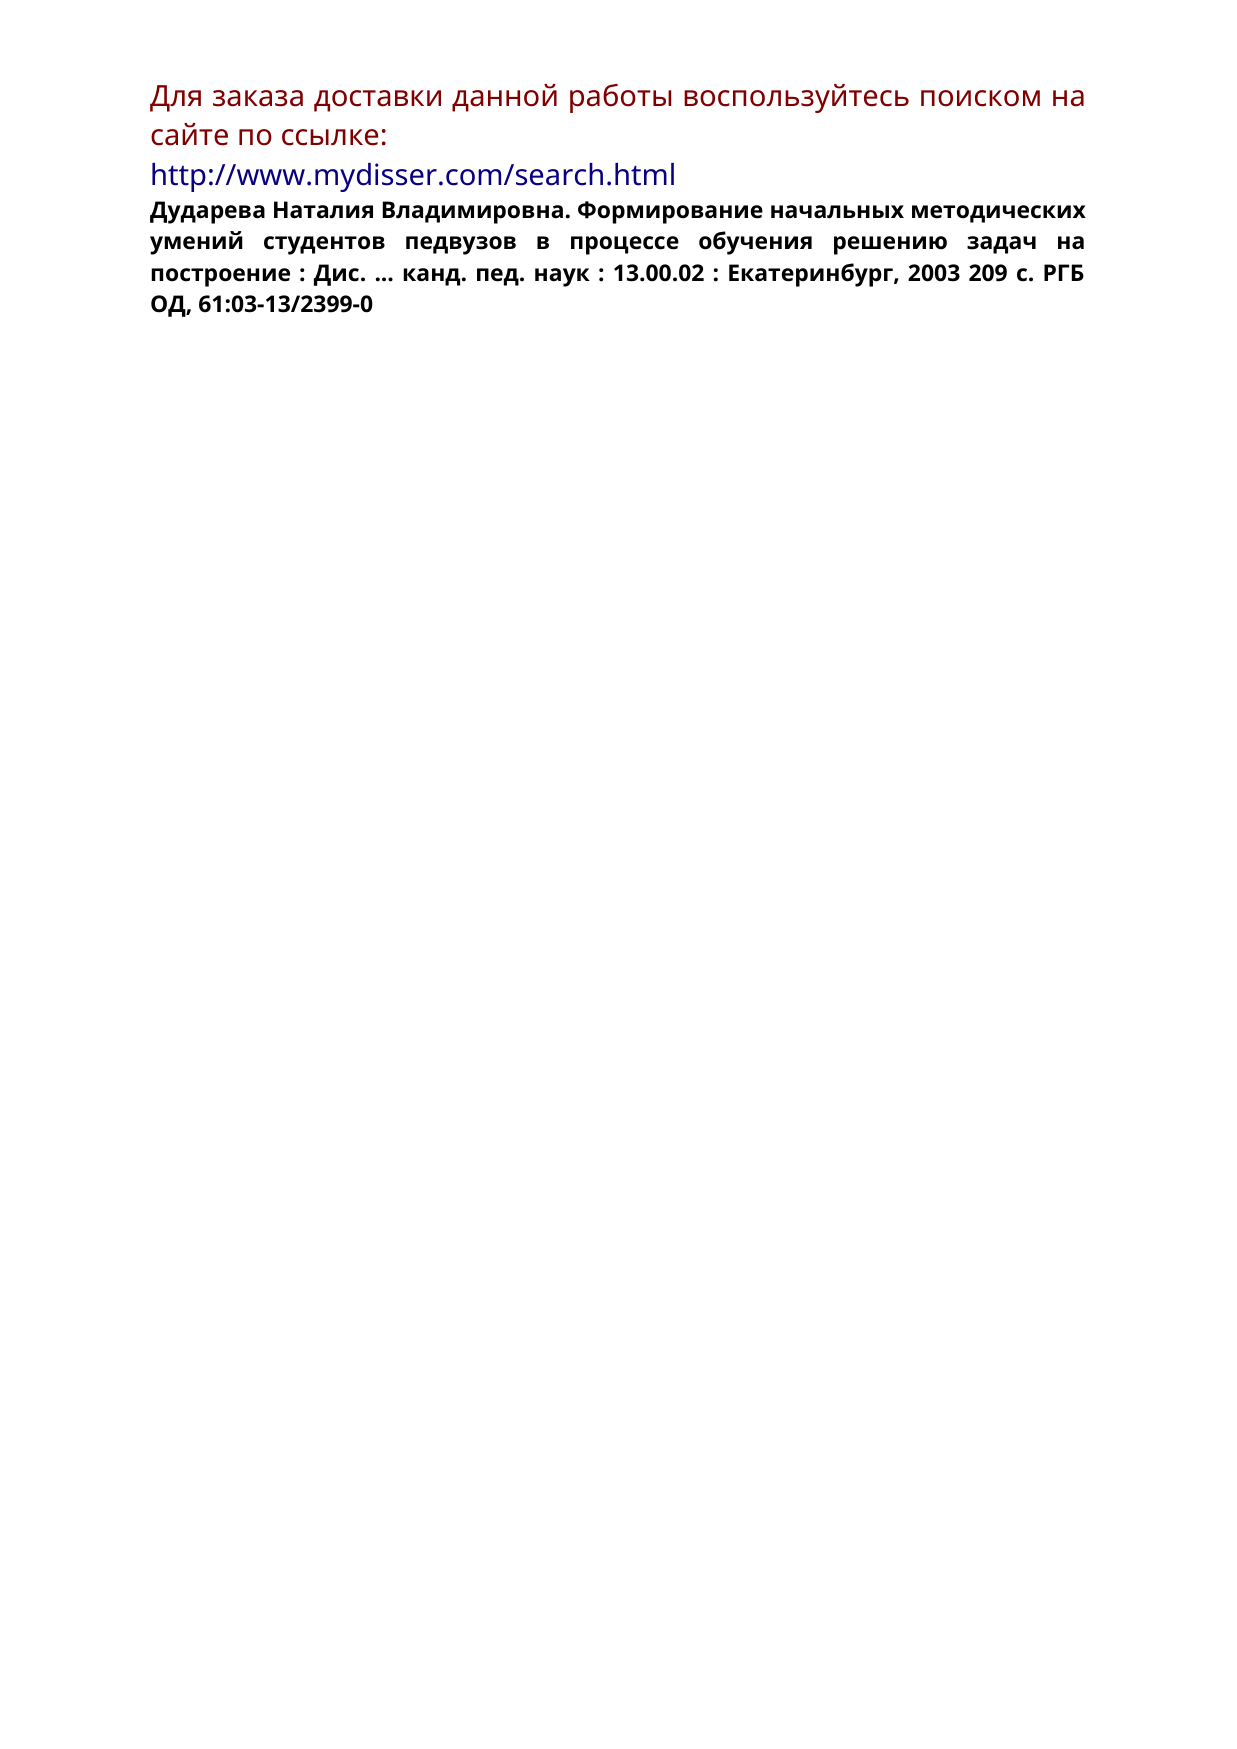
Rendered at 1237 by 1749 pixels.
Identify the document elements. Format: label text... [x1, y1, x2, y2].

text Дударева Наталия Владимировна. Формирование начальных методических умений студентов педвузов в процессе обучения решению задач на построение : Дис. ... канд. пед. наук : 13.00.02 : Екатеринбург, 2003 209 c. РГБ ОД, 61:03-13/2399-0 [150, 194, 1086, 319]
